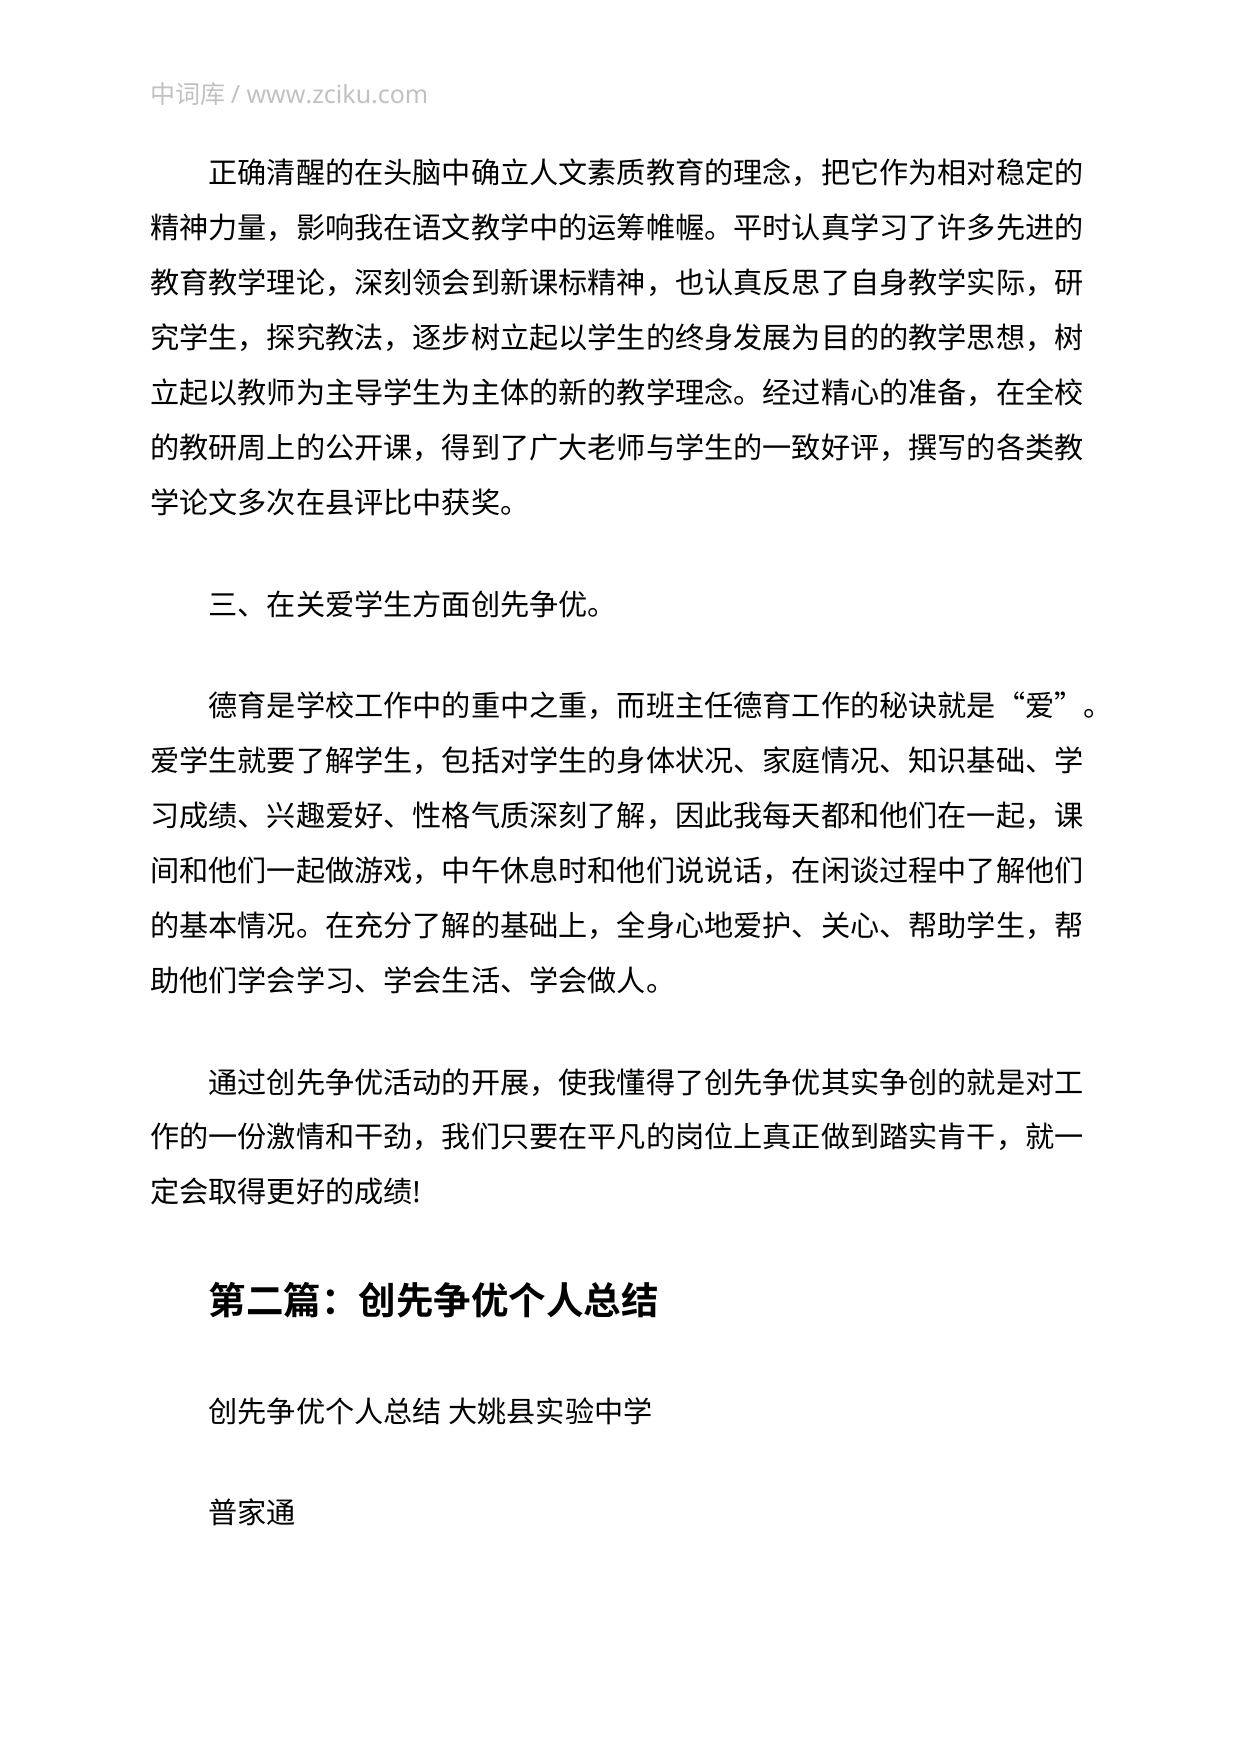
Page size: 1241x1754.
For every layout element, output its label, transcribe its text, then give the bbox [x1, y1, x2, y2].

text 第二篇：创先争优个人总结 [150, 1271, 1090, 1325]
text 创先争优个人总结 大姚县实验中学 [150, 1388, 1090, 1431]
text 通过创先争优活动的开展，使我懂得了创先争优其实争创的就是对工作的一份激情和干劲，我们只要在平凡的岗位上真正做到踏实肯干，就一定会取得更好的成绩! [150, 1059, 1090, 1211]
text 德育是学校工作中的重中之重，而班主任德育工作的秘诀就是“爱”。爱学生就要了解学生，包括对学生的身体状况、家庭情况、知识基础、学习成绩、兴趣爱好、性格气质深刻了解，因此我每天都和他们在一起，课间和他们一起做游戏，中午休息时和他们说说话，在闲谈过程中了解他们的基本情况。在充分了解的基础上，全身心地爱护、关心、帮助学生，帮助他们学会学习、学会生活、学会做人。 [150, 683, 1090, 1000]
text 普家通 [150, 1490, 1090, 1532]
text 三、在关爱学生方面创先争优。 [150, 581, 1090, 623]
text 正确清醒的在头脑中确立人文素质教育的理念，把它作为相对稳定的精神力量，影响我在语文教学中的运筹帷幄。平时认真学习了许多先进的教育教学理论，深刻领会到新课标精神，也认真反思了自身教学实际，研究学生，探究教法，逐步树立起以学生的终身发展为目的的教学思想，树立起以教师为主导学生为主体的新的教学理念。经过精心的准备，在全校的教研周上的公开课，得到了广大老师与学生的一致好评，撰写的各类教学论文多次在县评比中获奖。 [150, 150, 1090, 522]
